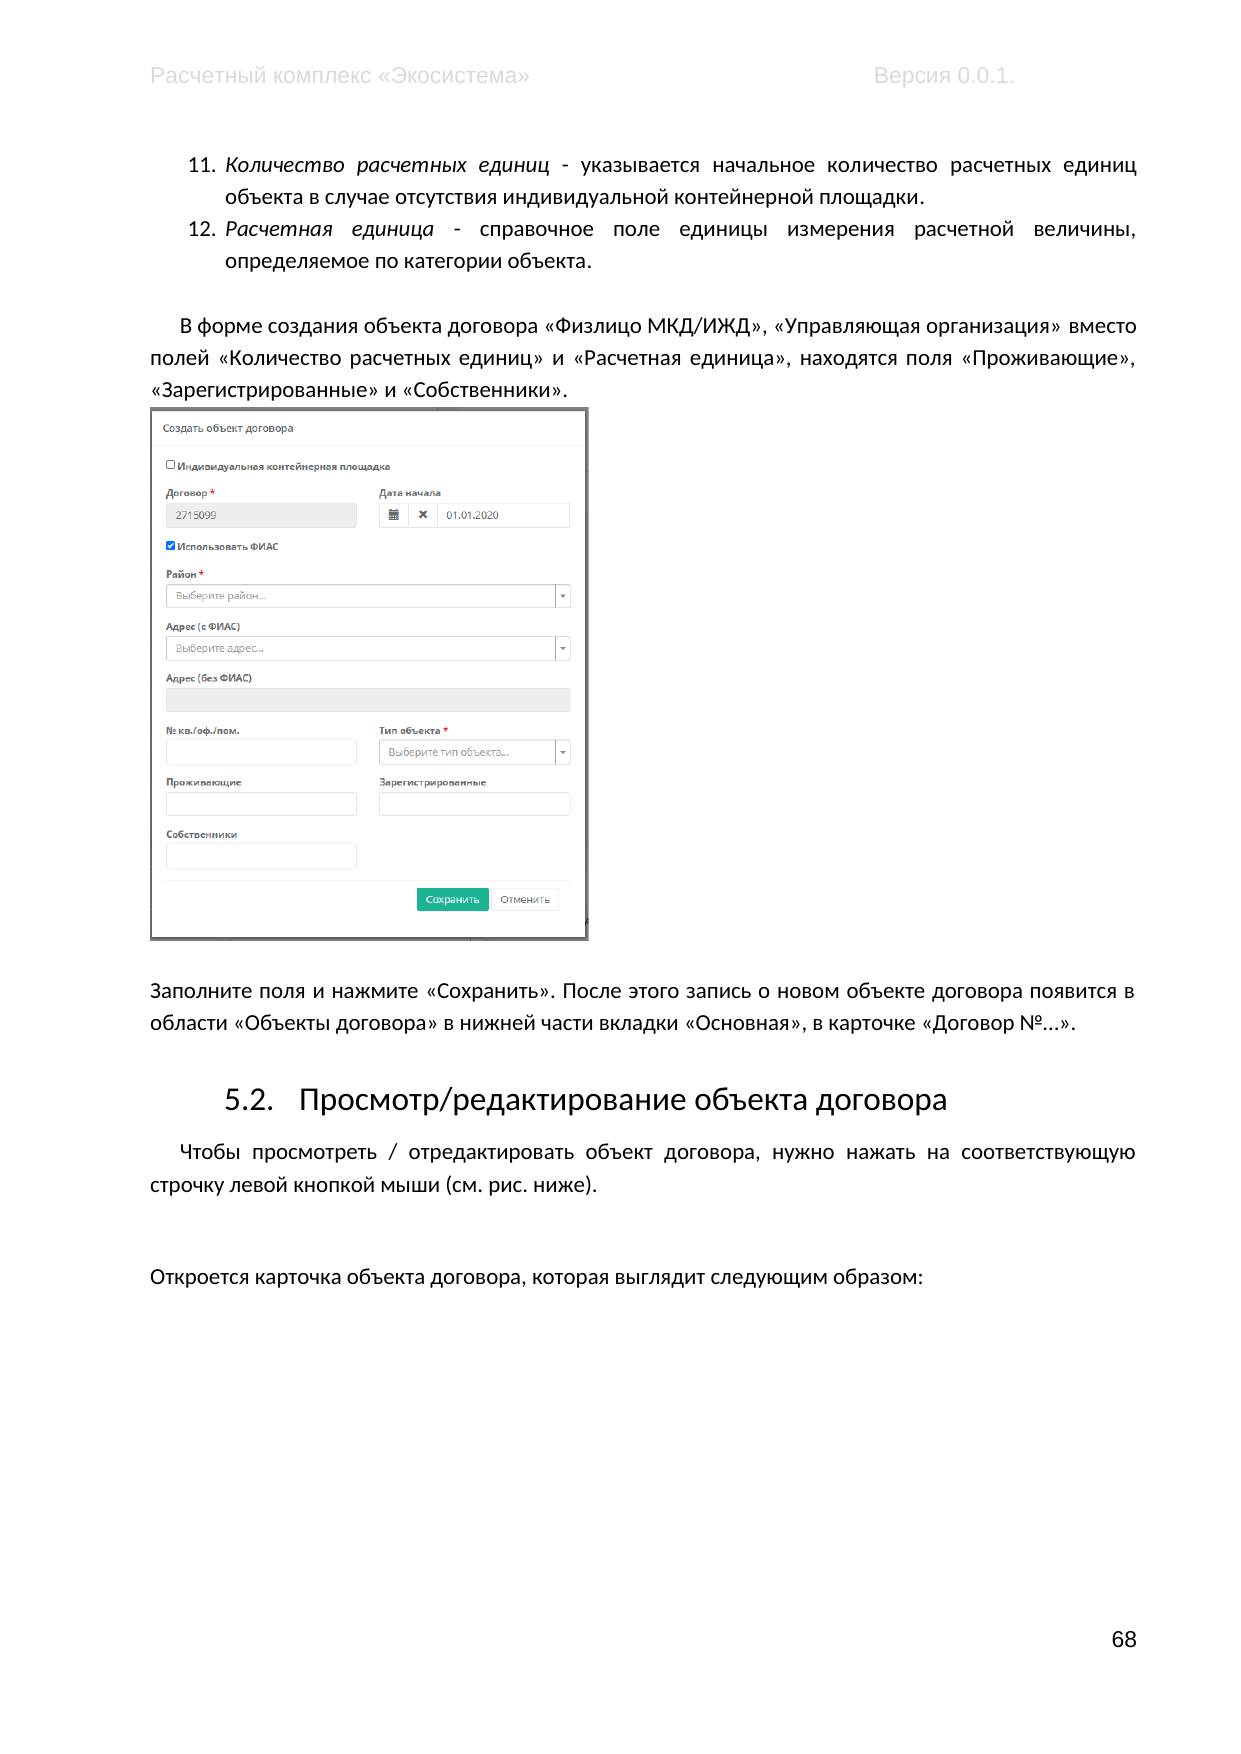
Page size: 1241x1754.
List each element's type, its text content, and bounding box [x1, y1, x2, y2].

text Откроется карточка объекта договора, которая выглядит следующим образом: [150, 1262, 1137, 1290]
list Количество расчетных единиц - указывается начальное количество расчетных единиц объекта в случае отсутствия индивидуальной контейнерной площадки. [187, 150, 1137, 210]
text Чтобы просмотреть / отредактировать объект договора, нужно нажать на соответствующую строчку левой кнопкой мыши (см. рис. ниже). [150, 1137, 1137, 1198]
subtitle Просмотр/редактирование объекта договора [224, 1078, 1137, 1119]
text В форме создания объекта договора «Физлицо МКД/ИЖД», «Управляющая организация» вместо полей «Количество расчетных единиц» и «Расчетная единица», находятся поля «Проживающие», «Зарегистрированные» и «Собственники». [150, 311, 1137, 403]
picture [150, 407, 589, 941]
text Заполните поля и нажмите «Сохранить». После этого запись о новом объекте договора появится в области «Объекты договора» в нижней части вкладки «Основная», в карточке «Договор №…». [150, 976, 1137, 1037]
list Расчетная единица - справочное поле единицы измерения расчетной величины, определяемое по категории объекта. [187, 214, 1137, 274]
